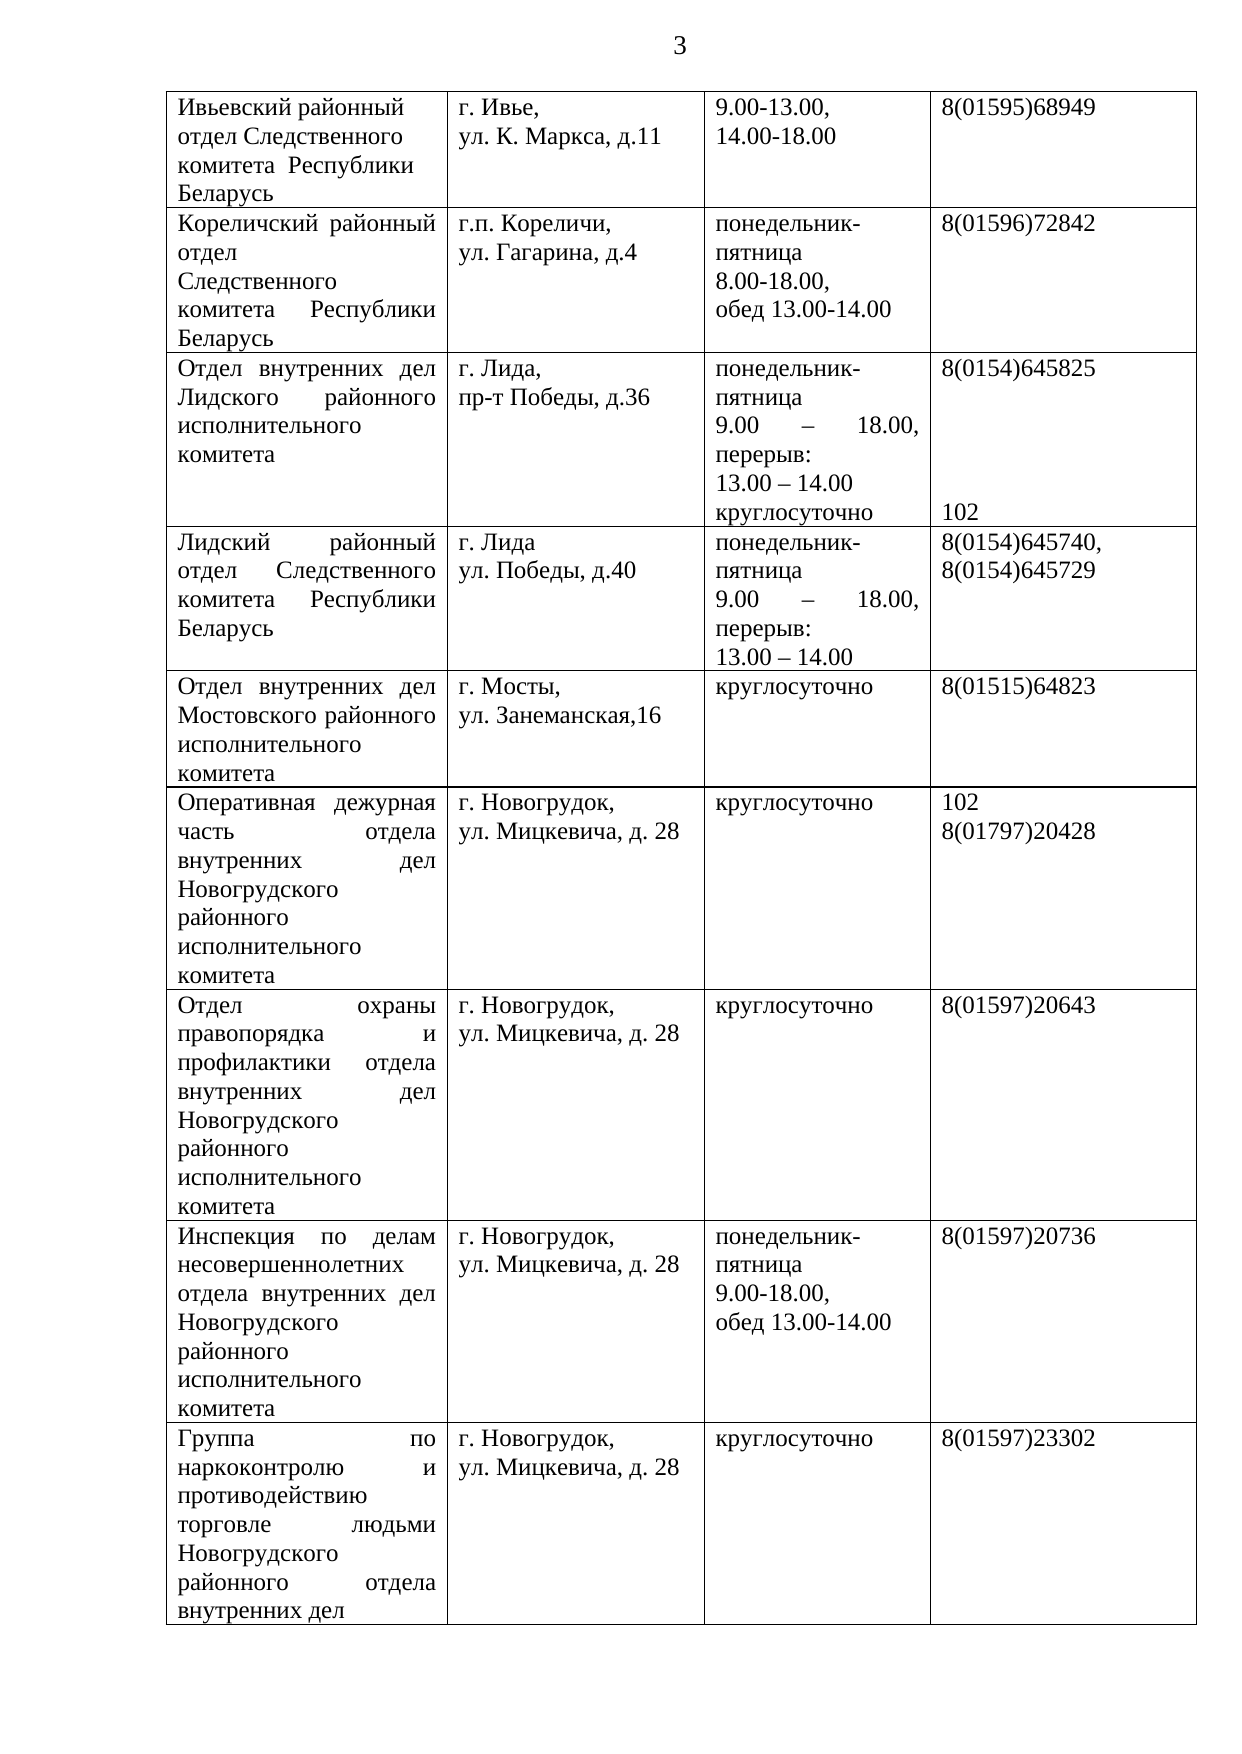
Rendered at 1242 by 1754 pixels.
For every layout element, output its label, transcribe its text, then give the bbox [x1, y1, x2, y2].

table_cell 8(01597)23302 [931, 1423, 1196, 1624]
table_cell г. Новогрудок, ул. Мицкевича, д. 28 [448, 1423, 704, 1624]
table_cell Инспекция по делам несовершеннолетних отдела внутренних дел Новогрудского районного исполнительного комитета [167, 1221, 447, 1422]
table_cell круглосуточно [705, 1423, 930, 1624]
table_cell 8(0154)645740, 8(0154)645729 [931, 527, 1196, 670]
table_cell круглосуточно [705, 990, 930, 1220]
table_cell Оперативная дежурная часть отдела внутренних дел Новогрудского районного исполнительного комитета [167, 788, 447, 989]
table_cell Лидский районный отдел Следственного комитета Республики Беларусь [167, 527, 447, 670]
table_cell Ивьевский районный отдел Следственного комитета Республики Беларусь [167, 92, 447, 207]
table_cell г. Новогрудок, ул. Мицкевича, д. 28 [448, 990, 704, 1220]
table_cell 8(01595)68949 [931, 92, 1196, 207]
table_cell 8(01597)20736 [931, 1221, 1196, 1422]
table_cell Группа по наркоконтролю и противодействию торговле людьми Новогрудского районного отдела внутренних дел [167, 1423, 447, 1624]
table_cell 9.00-13.00, 14.00-18.00 [705, 92, 930, 207]
table_cell г.п. Кореличи, ул. Гагарина, д.4 [448, 208, 704, 352]
table_cell понедельник-пятница 9.00 – 18.00, перерыв: 13.00 – 14.00 [705, 527, 930, 670]
table_cell понедельник-пятница 9.00-18.00, обед 13.00-14.00 [705, 1221, 930, 1422]
table_cell г. Лида, пр-т Победы, д.36 [448, 353, 704, 526]
table_cell понедельник-пятница 9.00 – 18.00, перерыв: 13.00 – 14.00 круглосуточно [705, 353, 930, 526]
table_cell г. Ивье, ул. К. Маркса, д.11 [448, 92, 704, 207]
table_cell 8(0154)645825 102 [931, 353, 1196, 526]
table_cell круглосуточно [705, 671, 930, 786]
table_cell г. Новогрудок, ул. Мицкевича, д. 28 [448, 1221, 704, 1422]
table_cell понедельник-пятница 8.00-18.00, обед 13.00-14.00 [705, 208, 930, 352]
table_cell г. Новогрудок, ул. Мицкевича, д. 28 [448, 788, 704, 989]
table_cell Отдел внутренних дел Лидского районного исполнительного комитета [167, 353, 447, 526]
table_cell 8(01597)20643 [931, 990, 1196, 1220]
table_cell г. Лида ул. Победы, д.40 [448, 527, 704, 670]
table_cell Кореличский районный отдел Следственного комитета Республики Беларусь [167, 208, 447, 352]
table_cell Отдел охраны правопорядка и профилактики отдела внутренних дел Новогрудского районного исполнительного комитета [167, 990, 447, 1220]
table_cell круглосуточно [705, 788, 930, 989]
table_cell 8(01596)72842 [931, 208, 1196, 352]
table_cell 102 8(01797)20428 [931, 788, 1196, 989]
table_cell Отдел внутренних дел Мостовского районного исполнительного комитета [167, 671, 447, 786]
table_cell 8(01515)64823 [931, 671, 1196, 786]
table_cell г. Мосты, ул. Занеманская,16 [448, 671, 704, 786]
